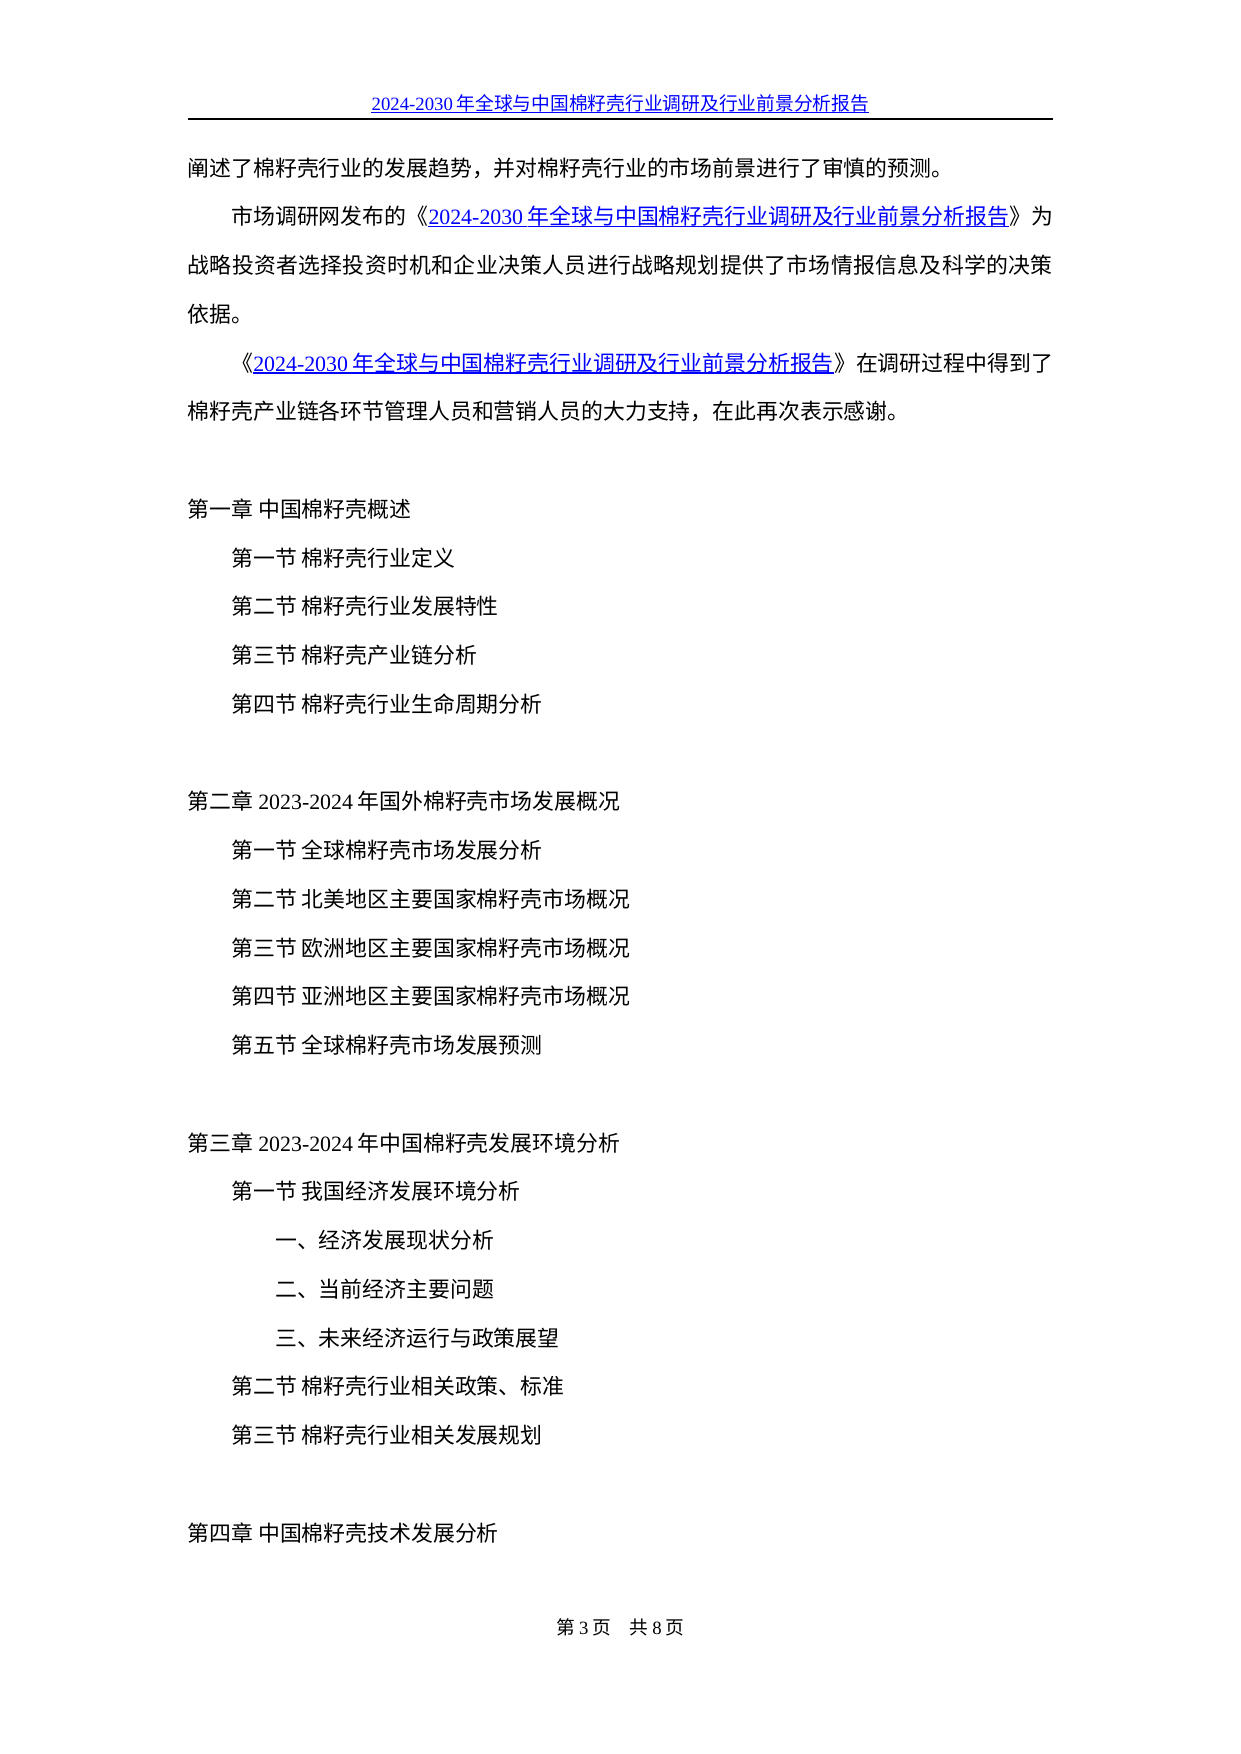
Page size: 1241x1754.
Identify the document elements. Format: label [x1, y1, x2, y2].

text [187, 150, 1053, 1548]
